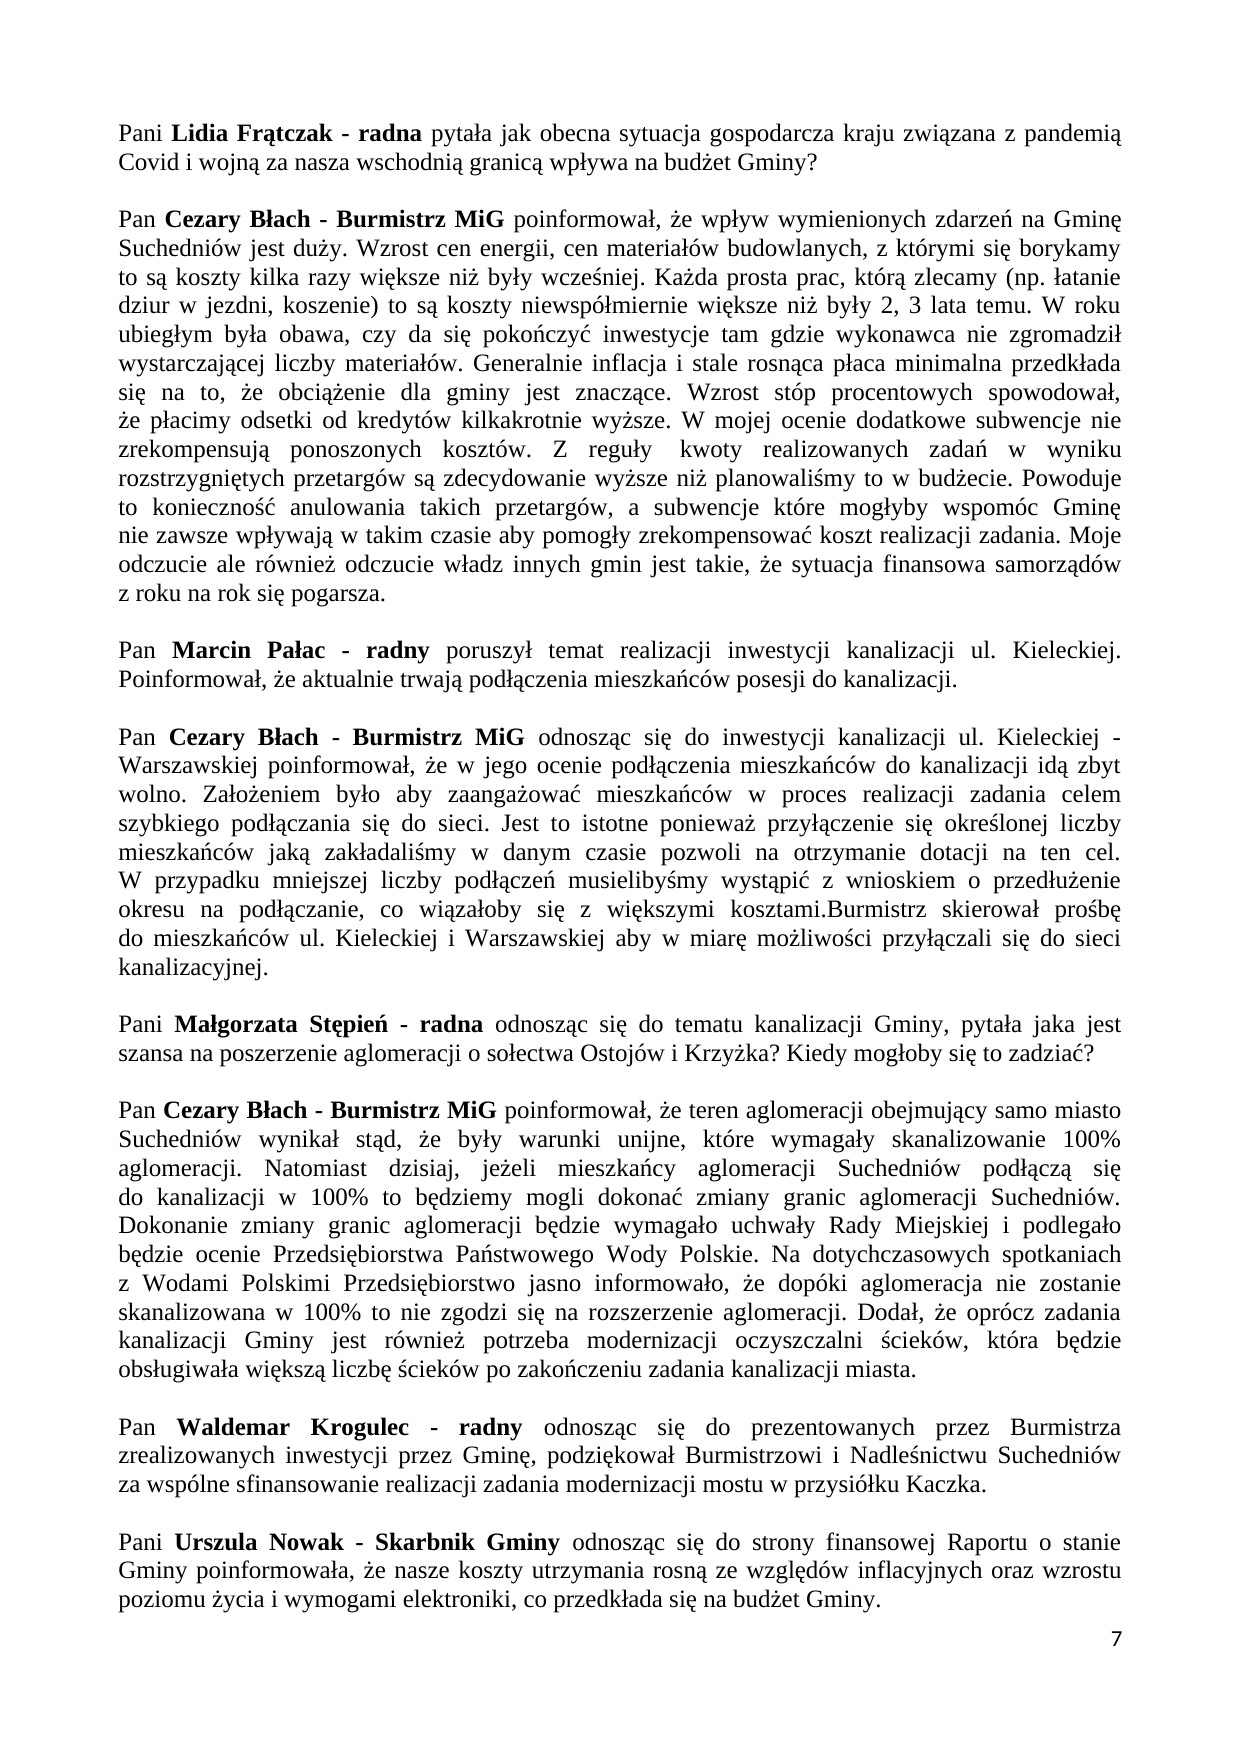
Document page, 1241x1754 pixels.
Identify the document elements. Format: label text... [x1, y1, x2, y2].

text Pan Cezary Błach - Burmistrz MiG poinformował, że teren aglomeracji obejmujący samo miasto Suchedniów wynikał stąd, że były warunki unijne, które wymagały skanalizowanie 100% aglomeracji. Natomiast dzisiaj, jeżeli mieszkańcy aglomeracji Suchedniów podłączą się do kanalizacji w 100% to będziemy mogli dokonać zmiany granic aglomeracji Suchedniów. Dokonanie zmiany granic aglomeracji będzie wymagało uchwały Rady Miejskiej i podlegało będzie ocenie Przedsiębiorstwa Państwowego Wody Polskie. Na dotychczasowych spotkaniach z Wodami Polskimi Przedsiębiorstwo jasno informowało, że dopóki aglomeracja nie zostanie skanalizowana w 100% to nie zgodzi się na rozszerzenie aglomeracji. Dodał, że oprócz zadania kanalizacji Gminy jest również potrzeba modernizacji oczyszczalni ścieków, która będzie obsługiwała większą liczbę ścieków po zakończeniu zadania kanalizacji miasta. [118, 1096, 1122, 1383]
text Pani Lidia Frątczak - radna pytała jak obecna sytuacja gospodarcza kraju związana z pandemią Covid i wojną za nasza wschodnią granicą wpływa na budżet Gminy? [118, 118, 1122, 176]
text Pan Marcin Pałac - radny poruszył temat realizacji inwestycji kanalizacji ul. Kieleckiej. Poinformował, że aktualnie trwają podłączenia mieszkańców posesji do kanalizacji. [118, 636, 1122, 693]
text Pani Urszula Nowak - Skarbnik Gminy odnosząc się do strony finansowej Raportu o stanie Gminy poinformowała, że nasze koszty utrzymania rosną ze względów inflacyjnych oraz wzrostu poziomu życia i wymogami elektroniki, co przedkłada się na budżet Gminy. [118, 1527, 1122, 1613]
text Pani Małgorzata Stępień - radna odnosząc się do tematu kanalizacji Gminy, pytała jaka jest szansa na poszerzenie aglomeracji o sołectwa Ostojów i Krzyżka? Kiedy mogłoby się to zadziać? [118, 1009, 1122, 1067]
text Pan Cezary Błach - Burmistrz MiG poinformował, że wpływ wymienionych zdarzeń na Gminę Suchedniów jest duży. Wzrost cen energii, cen materiałów budowlanych, z którymi się borykamy to są koszty kilka razy większe niż były wcześniej. Każda prosta prac, którą zlecamy (np. łatanie dziur w jezdni, koszenie) to są koszty niewspółmiernie większe niż były 2, 3 lata temu. W roku ubiegłym była obawa, czy da się pokończyć inwestycje tam gdzie wykonawca nie zgromadził wystarczającej liczby materiałów. Generalnie inflacja i stale rosnąca płaca minimalna przedkłada się na to, że obciążenie dla gminy jest znaczące. Wzrost stóp procentowych spowodował, że płacimy odsetki od kredytów kilkakrotnie wyższe. W mojej ocenie dodatkowe subwencje nie zrekompensują ponoszonych kosztów. Z reguły kwoty realizowanych zadań w wyniku rozstrzygniętych przetargów są zdecydowanie wyższe niż planowaliśmy to w budżecie. Powoduje to konieczność anulowania takich przetargów, a subwencje które mogłyby wspomóc Gminę nie zawsze wpływają w takim czasie aby pomogły zrekompensować koszt realizacji zadania. Moje odczucie ale również odczucie władz innych gmin jest takie, że sytuacja finansowa samorządów z roku na rok się pogarsza. [118, 204, 1122, 607]
text Pan Cezary Błach - Burmistrz MiG odnosząc się do inwestycji kanalizacji ul. Kieleckiej - Warszawskiej poinformował, że w jego ocenie podłączenia mieszkańców do kanalizacji idą zbyt wolno. Założeniem było aby zaangażować mieszkańców w proces realizacji zadania celem szybkiego podłączania się do sieci. Jest to istotne ponieważ przyłączenie się określonej liczby mieszkańców jaką zakładaliśmy w danym czasie pozwoli na otrzymanie dotacji na ten cel. W przypadku mniejszej liczby podłączeń musielibyśmy wystąpić z wnioskiem o przedłużenie okresu na podłączanie, co wiązałoby się z większymi kosztami.Burmistrz skierował prośbę do mieszkańców ul. Kieleckiej i Warszawskiej aby w miarę możliwości przyłączali się do sieci kanalizacyjnej. [118, 722, 1122, 981]
text Pan Waldemar Krogulec - radny odnosząc się do prezentowanych przez Burmistrza zrealizowanych inwestycji przez Gminę, podziękował Burmistrzowi i Nadleśnictwu Suchedniów za wspólne sfinansowanie realizacji zadania modernizacji mostu w przysiółku Kaczka. [118, 1412, 1122, 1498]
